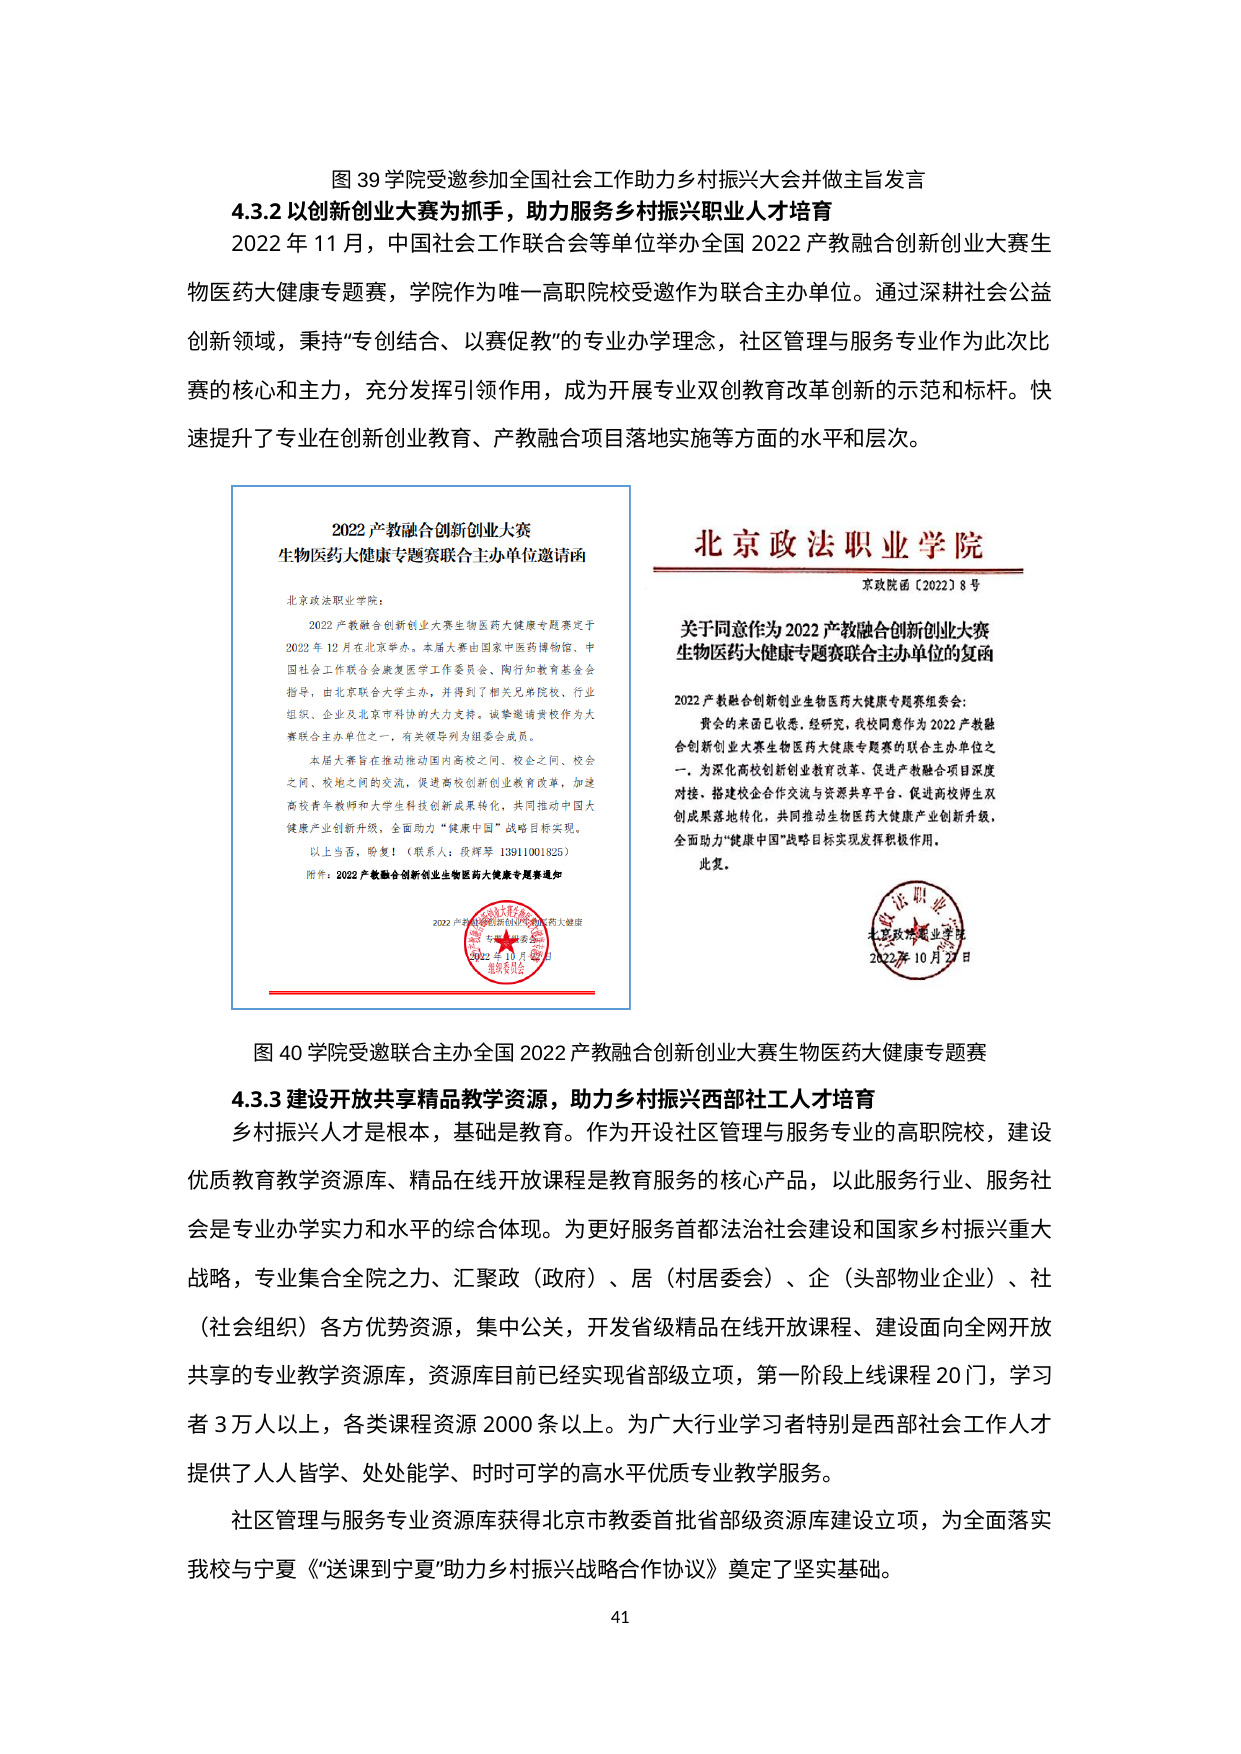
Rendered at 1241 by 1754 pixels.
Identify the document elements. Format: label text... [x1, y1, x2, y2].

text 乡村振兴人才是根本，基础是教育。作为开设社区管理与服务专业的高职院校，建设优质教育教学资源库、精品在线开放课程是教育服务的核心产品，以此服务行业、服务社会是专业办学实力和水平的综合体现。为更好服务首都法治社会建设和国家乡村振兴重大战略，专业集合全院之力、汇聚政（政府）、居（村居委会）、企（头部物业企业）、社（社会组织）各方优势资源，集中公关，开发省级精品在线开放课程、建设面向全网开放共享的专业教学资源库，资源库目前已经实现省部级立项，第一阶段上线课程20门，学习者3万人以上，各类课程资源2000条以上。为广大行业学习者特别是西部社会工作人才提供了人人皆学、处处能学、时时可学的高水平优质专业教学服务。 [187, 1115, 1053, 1489]
text 图 39 学院受邀参加全国社会工作助力乡村振兴大会并做主旨发言 [187, 162, 1053, 194]
text 社区管理与服务专业资源库获得北京市教委首批省部级资源库建设立项，为全面落实我校与宁夏《“送课到宁夏”助力乡村振兴战略合作协议》奠定了坚实基础。 [187, 1504, 1053, 1585]
text 4.3.3建设开放共享精品教学资源，助力乡村振兴西部社工人才培育 [187, 1083, 1053, 1115]
text 2022年11月，中国社会工作联合会等单位举办全国2022产教融合创新创业大赛生物医药大健康专题赛，学院作为唯一高职院校受邀作为联合主办单位。通过深耕社会公益创新领域，秉持“专创结合、以赛促教”的专业办学理念，社区管理与服务专业作为此次比赛的核心和主力，充分发挥引领作用，成为开展专业双创教育改革创新的示范和标杆。快速提升了专业在创新创业教育、产教融合项目落地实施等方面的水平和层次。 [187, 227, 1053, 454]
text 图 40 学院受邀联合主办全国2022产教融合创新创业大赛生物医药大健康专题赛 [187, 1035, 1053, 1068]
picture [630, 481, 1038, 1010]
text 4.3.2以创新创业大赛为抓手，助力服务乡村振兴职业人才培育 [187, 194, 1053, 227]
picture [233, 487, 629, 1008]
